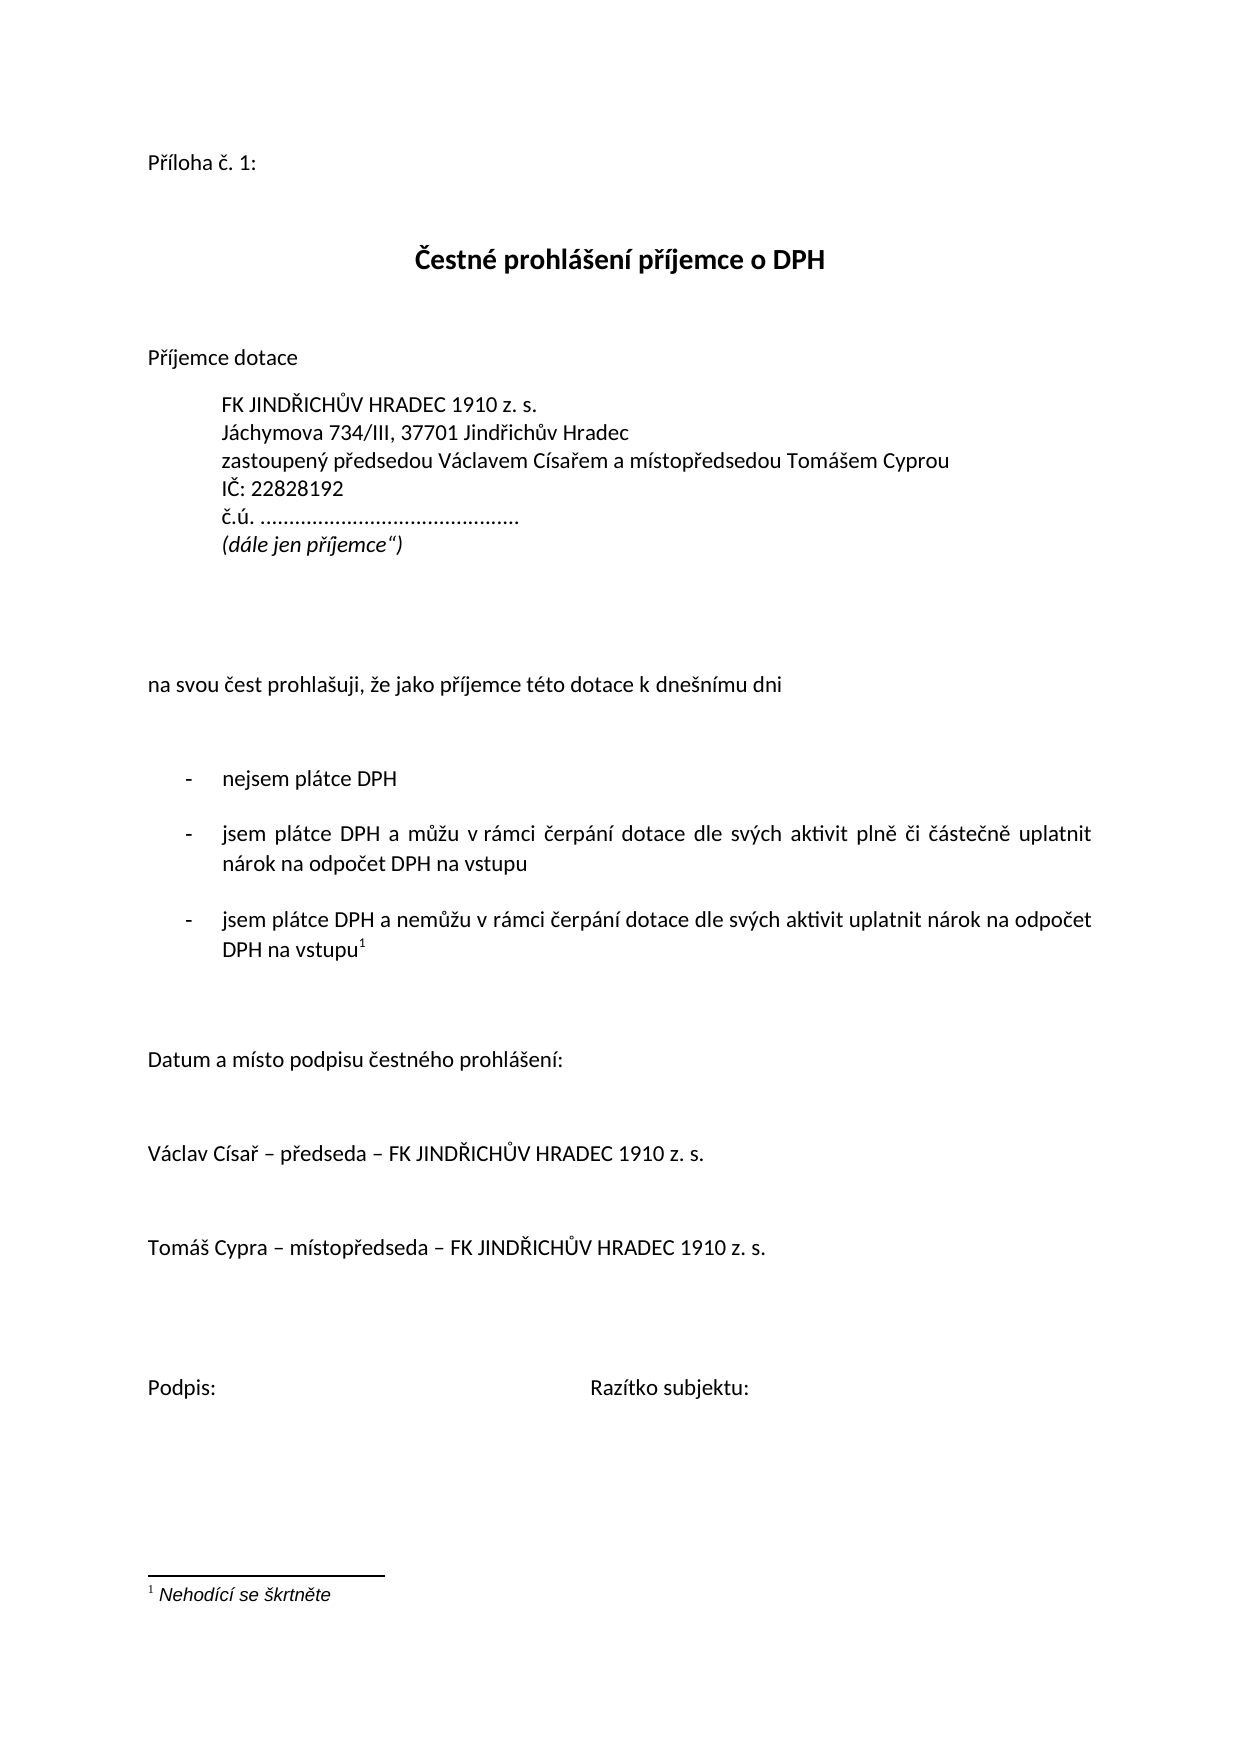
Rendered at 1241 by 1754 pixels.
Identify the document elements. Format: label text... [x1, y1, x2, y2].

text Datum a místo podpisu čestného prohlášení: [148, 1045, 1093, 1073]
text Tomáš Cypra – místopředseda – FK JINDŘICHŮV HRADEC 1910 z. s. [148, 1233, 1093, 1261]
list jsem plátce DPH a nemůžu v rámci čerpání dotace dle svých aktivit uplatnit nárok na odpočet DPH na vstupu [185, 905, 1093, 963]
text FK JINDŘICHŮV HRADEC 1910 z. s. [148, 390, 1093, 418]
list jsem plátce DPH a můžu v rámci čerpání dotace dle svých aktivit plně či částečně uplatnit nárok na odpočet DPH na vstupu [185, 819, 1093, 878]
text č.ú. ............................................. [148, 502, 1093, 530]
text Příloha č. 1: [148, 148, 1093, 176]
text (dále jen příjemce“) [148, 530, 1093, 558]
text na svou čest prohlašuji, že jako příjemce této dotace k dnešnímu dni [148, 670, 1093, 698]
text Čestné prohlášení příjemce o DPH [148, 241, 1093, 277]
text Podpis: Razítko subjektu: [148, 1373, 1093, 1402]
text IČ: 22828192 [148, 474, 1093, 502]
list nejsem plátce DPH [185, 764, 1093, 792]
text Jáchymova 734/III, 37701 Jindřichův Hradec [148, 418, 1093, 446]
text Václav Císař – předseda – FK JINDŘICHŮV HRADEC 1910 z. s. [148, 1139, 1093, 1167]
text zastoupený předsedou Václavem Císařem a místopředsedou Tomášem Cyprou [148, 446, 1093, 474]
text Příjemce dotace [148, 343, 1093, 371]
